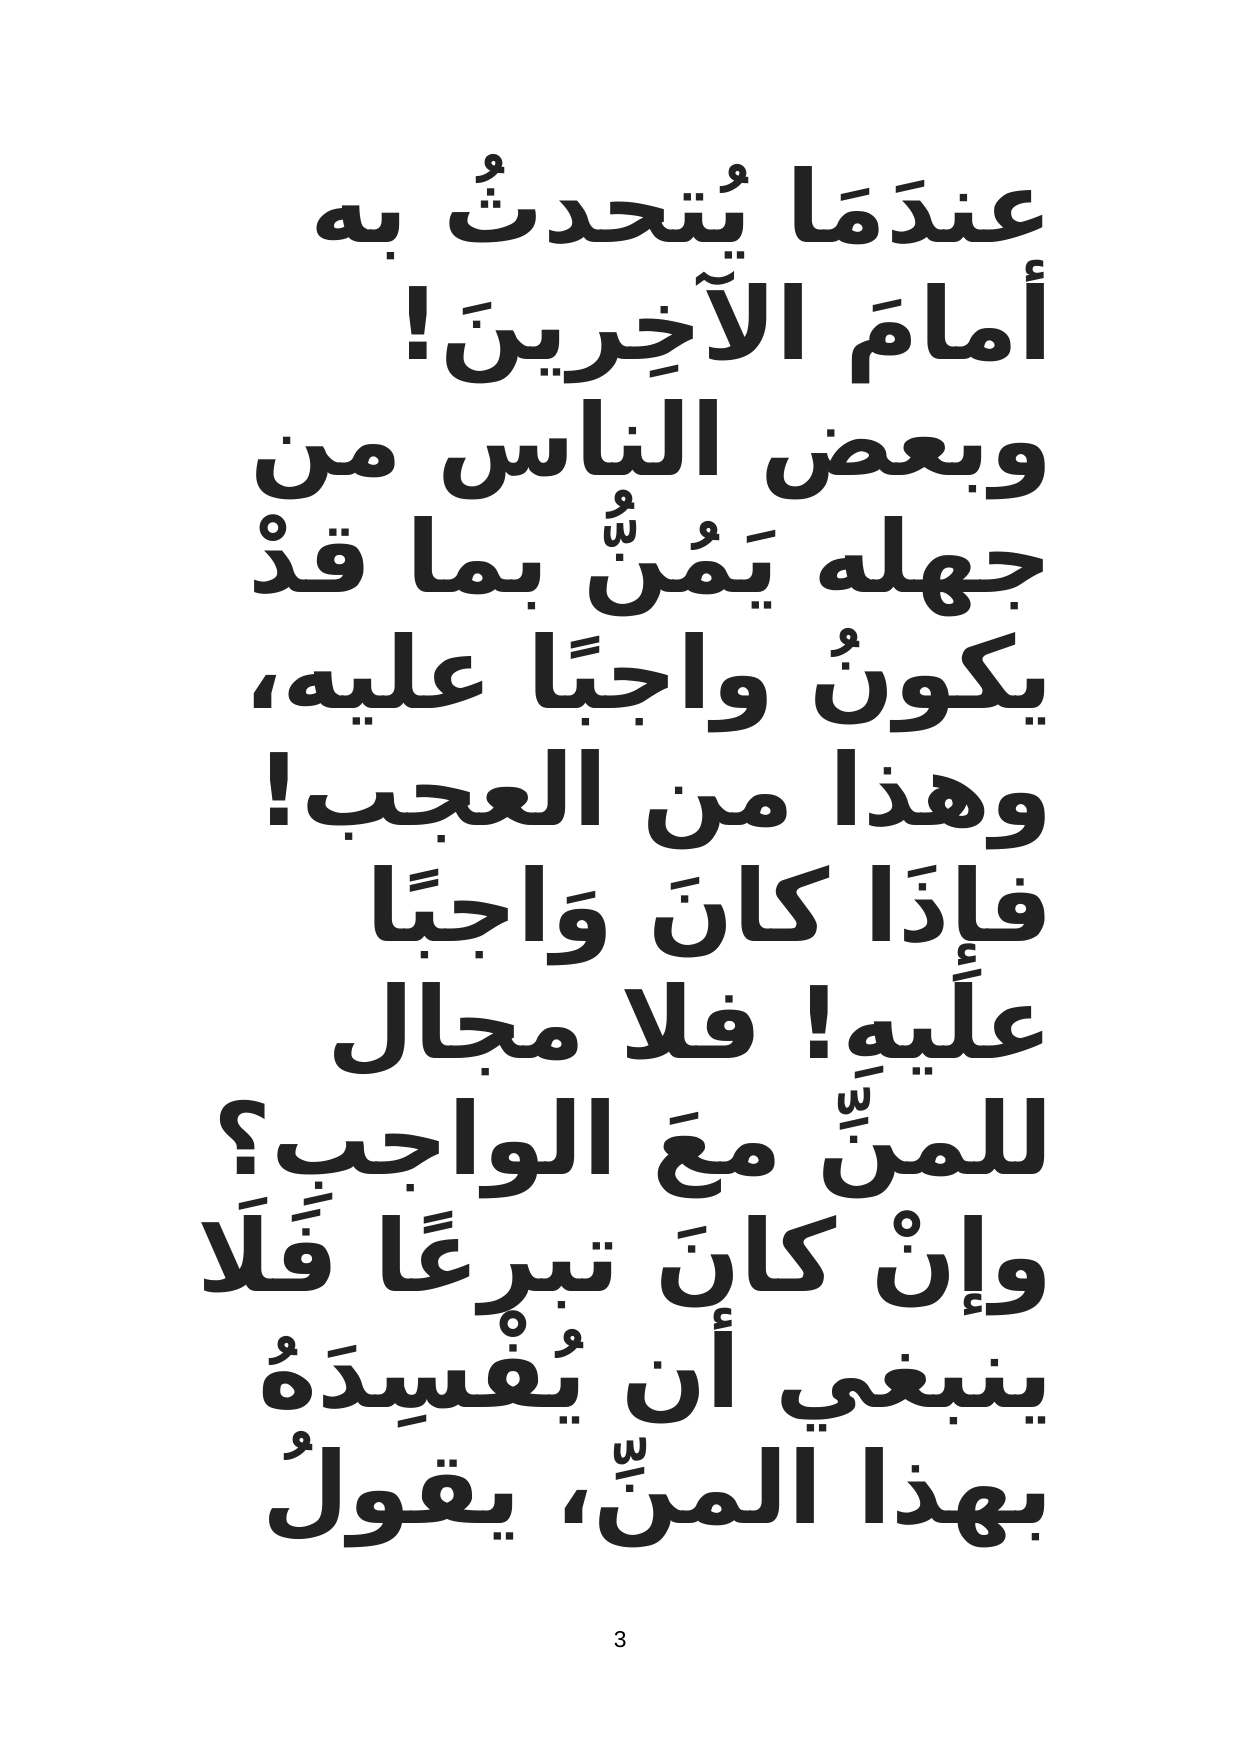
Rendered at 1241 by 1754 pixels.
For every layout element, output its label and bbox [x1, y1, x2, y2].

text [187, 150, 1053, 1547]
